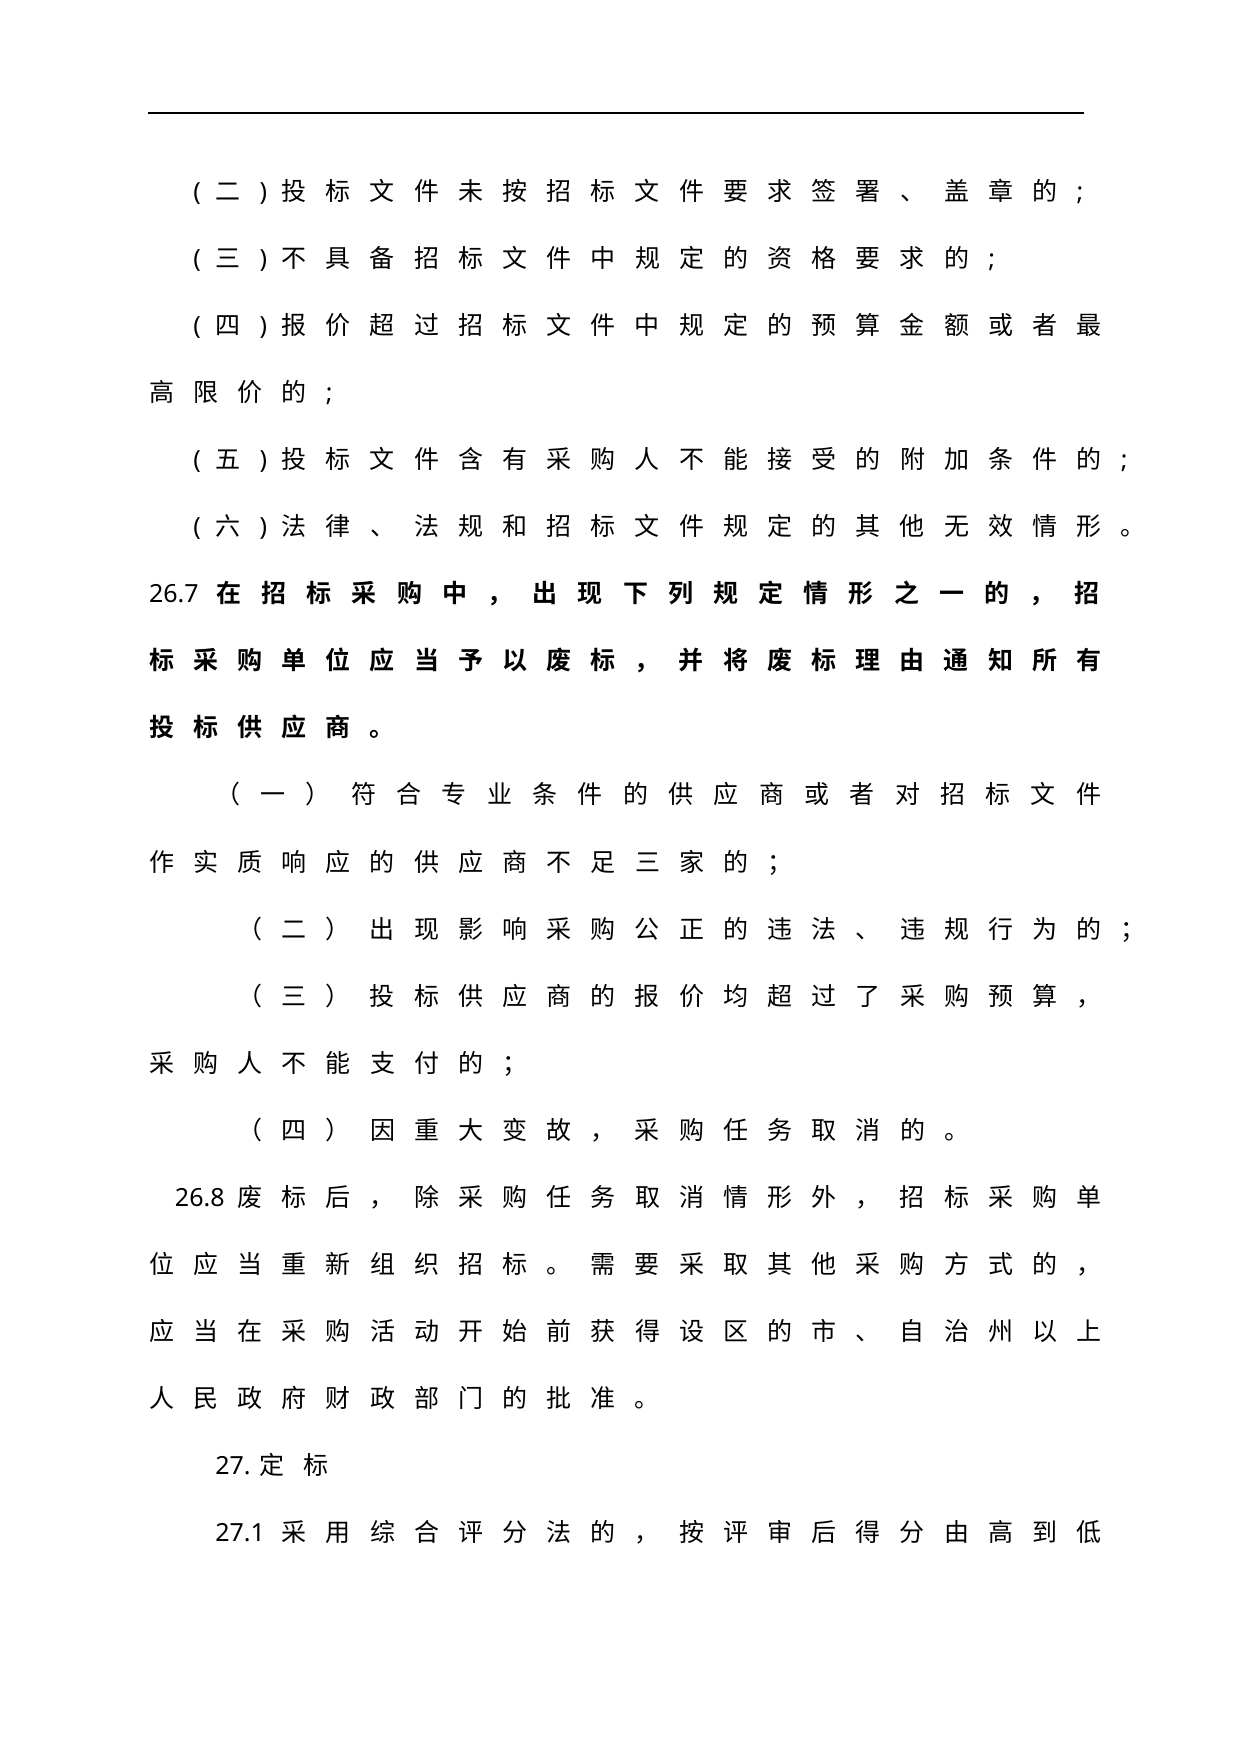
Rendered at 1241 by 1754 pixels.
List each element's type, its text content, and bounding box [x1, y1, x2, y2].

text (六)法律、法规和招标文件规定的其他无效情形。 [149, 491, 1121, 558]
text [149, 1497, 1121, 1564]
text 27. 定标 [149, 1430, 1121, 1497]
text （一）符合专业条件的供应商或者对招标文件作实质响应的供应商不足三家的； [149, 759, 1121, 894]
text (四)报价超过招标文件中规定的预算金额或者最高限价的; [149, 290, 1121, 424]
text (三)不具备招标文件中规定的资格要求的; [149, 223, 1121, 290]
text 26.7在招标采购中，出现下列规定情形之一的，招标采购单位应当予以废标，并将废标理由通知所有投标供应商。 [149, 558, 1121, 759]
text （二）出现影响采购公正的违法、违规行为的； [149, 894, 1121, 961]
text （三）投标供应商的报价均超过了采购预算，采购人不能支付的； [149, 961, 1121, 1095]
text (五)投标文件含有采购人不能接受的附加条件的; [149, 424, 1121, 491]
text （四）因重大变故，采购任务取消的。 [149, 1095, 1121, 1162]
text (二)投标文件未按招标文件要求签署、盖章的; [149, 156, 1121, 223]
text 26.8 废标后，除采购任务取消情形外，招标采购单位应当重新组织招标。需要采取其他采购方式的，应当在采购活动开始前获得设区的市、自治州以上人民政府财政部门的批准。 [149, 1162, 1121, 1430]
